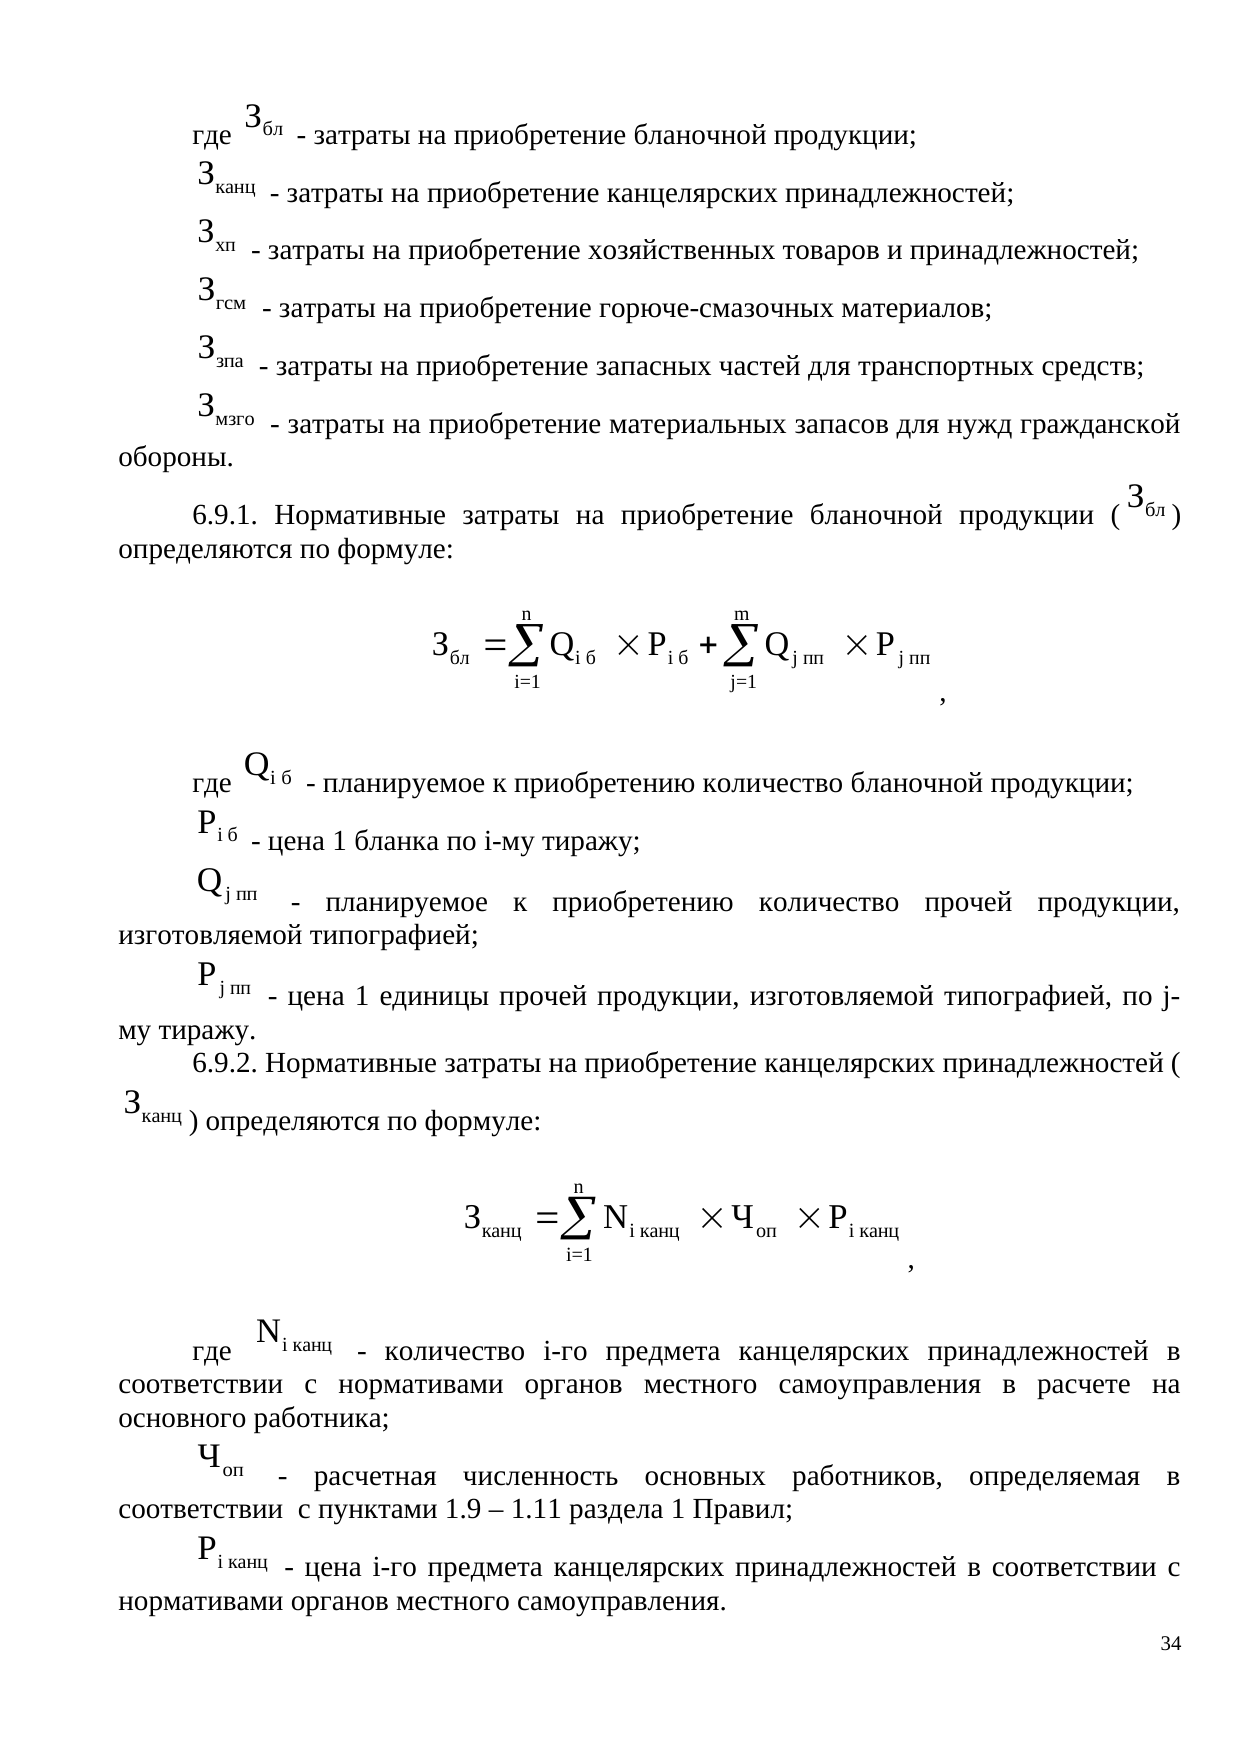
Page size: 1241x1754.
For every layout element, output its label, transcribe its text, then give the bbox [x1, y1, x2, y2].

text - затраты на приобретение хозяйственных товаров и принадлежностей; [118, 208, 1181, 266]
text 6.9.2. Нормативные затраты на приобретение канцелярских принадлежностей () определяются по формуле: [118, 1045, 1181, 1137]
text - затраты на приобретение канцелярских принадлежностей; [118, 150, 1181, 208]
text - цена i-го предмета канцелярских принадлежностей в соответствии с нормативами органов местного самоуправления. [118, 1525, 1181, 1616]
text где - количество i-го предмета канцелярских принадлежностей в соответствии с нормативами органов местного самоуправления в расчете на основного работника; [118, 1308, 1181, 1433]
text - планируемое к приобретению количество прочей продукции, изготовляемой типографией; [118, 856, 1181, 951]
text - затраты на приобретение материальных запасов для нужд гражданской обороны. [118, 382, 1181, 473]
text - затраты на приобретение запасных частей для транспортных средств; [118, 324, 1181, 382]
text где - планируемое к приобретению количество бланочной продукции; [118, 741, 1181, 799]
text , [118, 598, 1181, 707]
text - затраты на приобретение горюче-смазочных материалов; [118, 266, 1181, 324]
text - цена 1 единицы прочей продукции, изготовляемой типографией, по j-му тиражу. [118, 951, 1181, 1045]
text 6.9.1. Нормативные затраты на приобретение бланочной продукции () определяются по формуле: [118, 473, 1181, 564]
text где - затраты на приобретение бланочной продукции; [118, 93, 1181, 150]
text , [118, 1170, 1181, 1275]
text - расчетная численность основных работников, определяемая в соответствии с пунктами 1.9 – 1.11 раздела 1 Правил; [118, 1433, 1181, 1525]
text - цена 1 бланка по i-му тиражу; [118, 799, 1181, 856]
